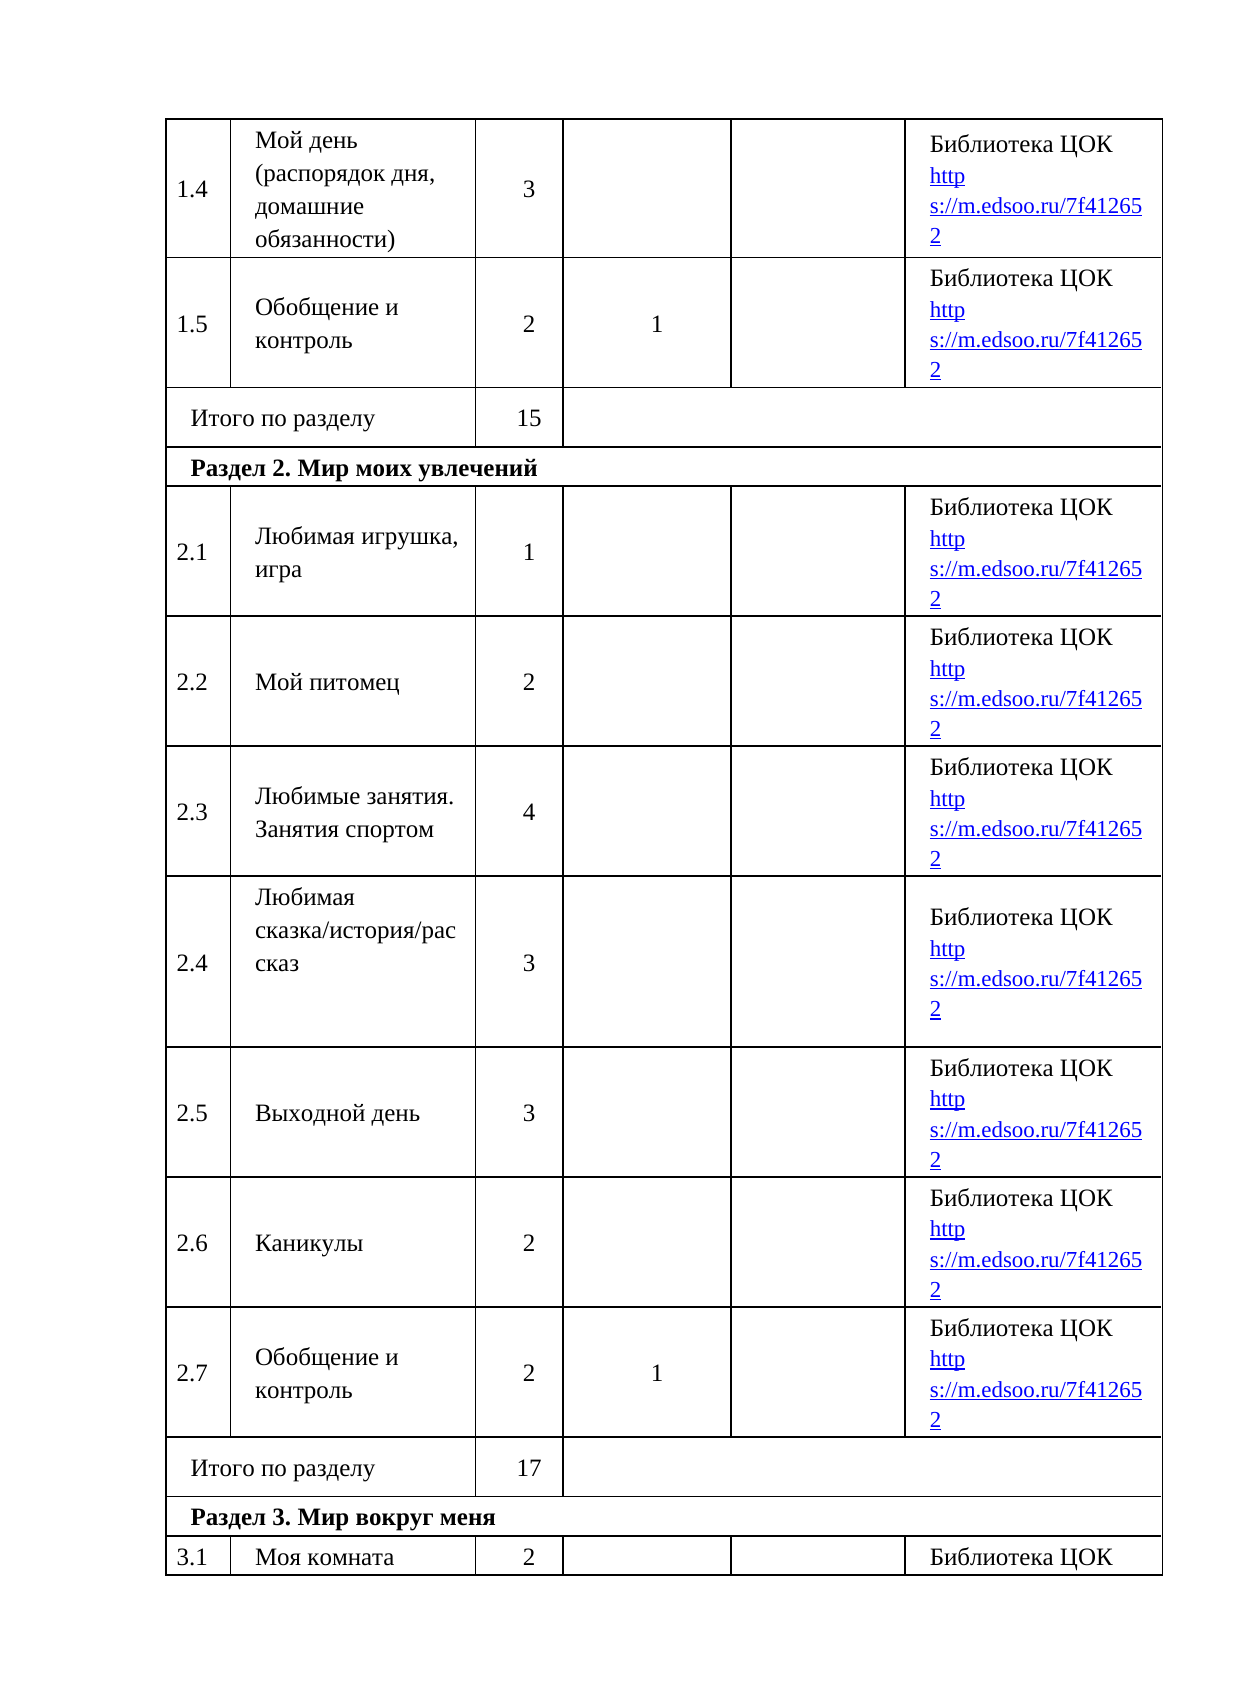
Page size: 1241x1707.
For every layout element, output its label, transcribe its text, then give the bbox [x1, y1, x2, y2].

table_cell 2 [476, 1178, 562, 1306]
table_cell Каникулы [231, 1178, 475, 1306]
table_cell Раздел 2. Мир моих увлечений [167, 446, 1162, 485]
table_cell Обобщение и контроль [231, 258, 475, 387]
table_cell Итого по разделу [167, 1438, 475, 1496]
table_cell 3 [476, 120, 562, 257]
table_cell [564, 1048, 730, 1176]
table_cell 1.4 [167, 120, 230, 257]
table_cell [564, 1178, 730, 1306]
table_cell [732, 120, 904, 257]
table_cell 2.2 [167, 617, 230, 745]
table_cell Обобщение и контроль [231, 1308, 475, 1436]
table_cell Библиотека ЦОК https://m.edsoo.ru/7f412652 [906, 875, 1162, 1046]
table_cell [906, 1535, 1162, 1574]
table_cell [564, 1537, 730, 1574]
table_cell 2.4 [167, 877, 230, 1046]
table_cell 1 [476, 487, 562, 615]
table_cell Мой день (распорядок дня, домашние обязанности) [231, 120, 475, 257]
table_cell Библиотека ЦОК https://m.edsoo.ru/7f412652 [906, 1176, 1162, 1306]
table_cell [732, 1537, 904, 1574]
table_cell Раздел 3. Мир вокруг меня [167, 1496, 1162, 1535]
table_cell 2 [476, 1308, 562, 1436]
table_cell 2.6 [167, 1178, 230, 1306]
table_cell Любимая игрушка, игра [231, 487, 475, 615]
table_cell 2 [476, 258, 562, 387]
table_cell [906, 257, 1162, 387]
table_cell Библиотека ЦОК https://m.edsoo.ru/7f412652 [906, 1046, 1162, 1176]
table_cell [564, 120, 730, 257]
table_cell Выходной день [231, 1048, 475, 1176]
table_cell 1.5 [167, 258, 230, 387]
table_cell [231, 1537, 475, 1574]
table_cell 15 [476, 388, 562, 446]
table_cell [564, 747, 730, 875]
table_cell 1 [564, 258, 730, 387]
table_cell [732, 617, 904, 745]
table_cell [564, 877, 730, 1046]
table_cell [732, 1048, 904, 1176]
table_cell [906, 1306, 1162, 1436]
table_cell [732, 1308, 904, 1436]
table_cell 3 [476, 877, 562, 1046]
table_cell 2.3 [167, 747, 230, 875]
table_cell [732, 258, 904, 387]
table_cell [732, 1178, 904, 1306]
table_cell [564, 1436, 1162, 1496]
table_cell [732, 877, 904, 1046]
table_cell 3 [476, 1048, 562, 1176]
table_cell Библиотека ЦОК https://m.edsoo.ru/7f412652 [906, 745, 1162, 875]
table_cell 3.1 [167, 1537, 230, 1574]
table_cell 2 [476, 1537, 562, 1574]
table_cell [564, 387, 1162, 446]
table_cell Любимая сказка/история/рассказ [231, 877, 475, 1046]
table_cell [732, 747, 904, 875]
table_cell Итого по разделу [167, 388, 475, 446]
table_cell Мой питомец [231, 617, 475, 745]
table_cell [564, 617, 730, 745]
table_cell 2.7 [167, 1308, 230, 1436]
table_cell [732, 487, 904, 615]
table_cell 2.1 [167, 487, 230, 615]
table_cell Библиотека ЦОК https://m.edsoo.ru/7f412652 [906, 485, 1162, 615]
table_cell 2.5 [167, 1048, 230, 1176]
table_cell 4 [476, 747, 562, 875]
table_cell [564, 487, 730, 615]
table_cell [906, 120, 1162, 257]
table_cell Любимые занятия. Занятия спортом [231, 747, 475, 875]
table_cell 1 [564, 1308, 730, 1436]
table_cell 17 [476, 1438, 562, 1496]
table_cell 2 [476, 617, 562, 745]
table_cell Библиотека ЦОК https://m.edsoo.ru/7f412652 [906, 615, 1162, 745]
